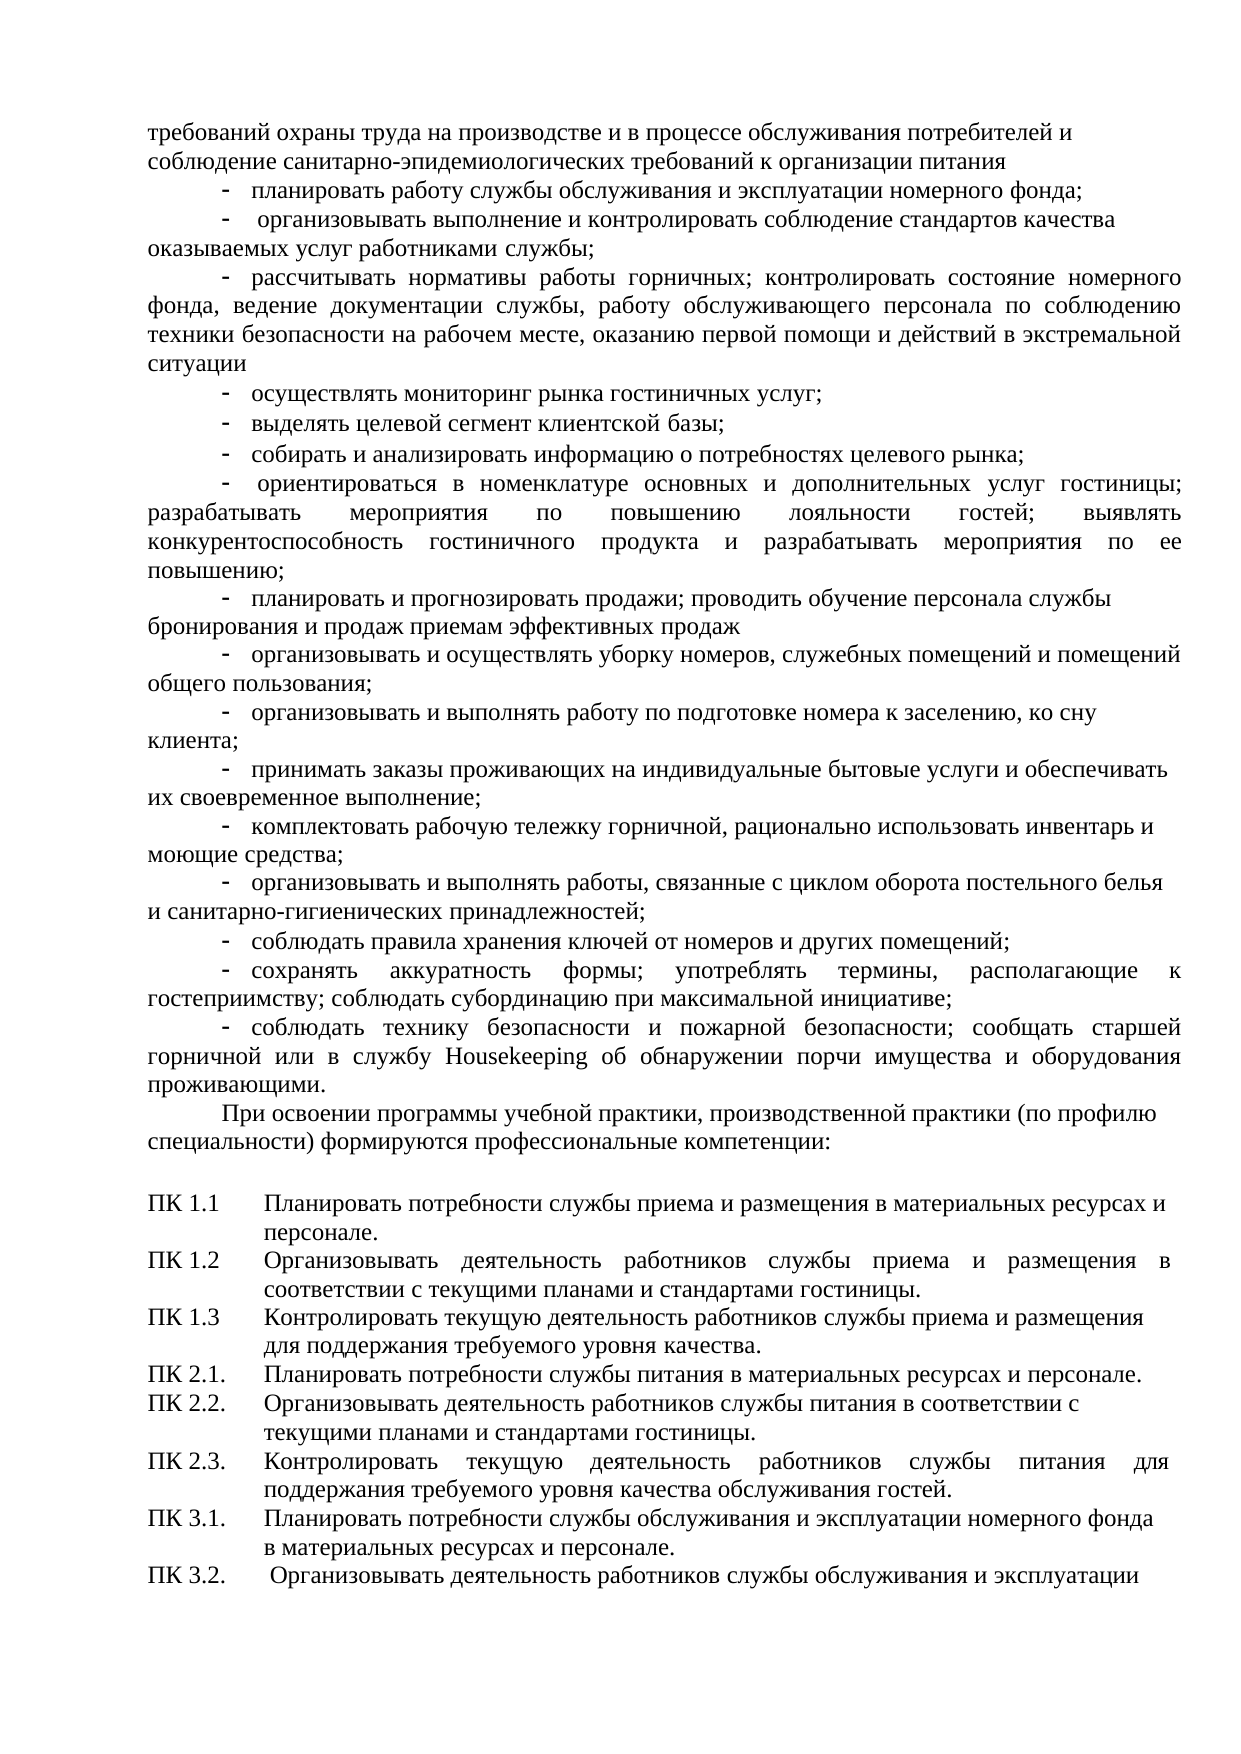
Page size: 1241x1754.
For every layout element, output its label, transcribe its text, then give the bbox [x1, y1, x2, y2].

list организовывать и выполнять работу по подготовке номера к заселению, ко сну клиента; [147, 697, 1182, 754]
list соблюдать технику безопасности и пожарной безопасности; сообщать старшей горничной или в службу Housekeeping об обнаружении порчи имущества и оборудования проживающими. [147, 1012, 1182, 1098]
list выделять целевой сегмент клиентской базы; [221, 407, 1196, 438]
text При освоении программы учебной практики, производственной практики (по профилю специальности) формируются профессиональные компетенции: [147, 1099, 1196, 1155]
list организовывать и выполнять работы, связанные с циклом оборота постельного белья и санитарно-гигиенических принадлежностей; [147, 868, 1182, 924]
text ПК 1.2 Организовывать деятельность работников службы приема и размещения в соответствии с текущими планами и стандартами гостиницы. [147, 1246, 1172, 1302]
list комплектовать рабочую тележку горничной, рационально использовать инвентарь и моющие средства; [147, 812, 1182, 868]
list планировать работу службы обслуживания и эксплуатации номерного фонда; [221, 174, 1196, 205]
text ПК 2.2. Организовывать деятельность работников службы питания в соответствии с текущими планами и стандартами гостиницы. [147, 1388, 1101, 1446]
text ПК 1.1 Планировать потребности службы приема и размещения в материальных ресурсах и персонале. [147, 1189, 1171, 1246]
text ПК 2.3. Контролировать текущую деятельность работников службы питания для поддержания требуемого уровня качества обслуживания гостей. [147, 1446, 1171, 1503]
list соблюдать правила хранения ключей от номеров и других помещений; [221, 925, 1196, 956]
text ПК 3.2. Организовывать деятельность работников службы обслуживания и эксплуатации [147, 1561, 1196, 1589]
text требований охраны труда на производстве и в процессе обслуживания потребителей и соблюдение санитарно-эпидемиологических требований к организации питания [147, 117, 1196, 174]
list организовывать выполнение и контролировать соблюдение стандартов качества оказываемых услуг работниками службы; [147, 205, 1181, 261]
list сохранять аккуратность формы; употреблять термины, располагающие к гостеприимству; соблюдать субординацию при максимальной инициативе; [147, 956, 1182, 1012]
text ПК 2.1. Планировать потребности службы питания в материальных ресурсах и персонале. [147, 1360, 1196, 1388]
list рассчитывать нормативы работы горничных; контролировать состояние номерного фонда, ведение документации службы, работу обслуживающего персонала по соблюдению техники безопасности на рабочем месте, оказанию первой помощи и действий в экстремальной ситуации [147, 262, 1182, 377]
text ПК 1.3 Контролировать текущую деятельность работников службы приема и размещения для поддержания требуемого уровня качества. [147, 1303, 1163, 1359]
list принимать заказы проживающих на индивидуальные бытовые услуги и обеспечивать их своевременное выполнение; [147, 754, 1182, 811]
list планировать и прогнозировать продажи; проводить обучение персонала службы бронирования и продаж приемам эффективных продаж [147, 583, 1181, 640]
list собирать и анализировать информацию о потребностях целевого рынка; [221, 438, 1196, 468]
list ориентироваться в номенклатуре основных и дополнительных услуг гостиницы; разрабатывать мероприятия по повышению лояльности гостей; выявлять конкурентоспособность гостиничного продукта и разрабатывать мероприятия по ее повышению; [147, 468, 1182, 583]
text ПК 3.1. Планировать потребности службы обслуживания и эксплуатации номерного фонда в материальных ресурсах и персонале. [147, 1503, 1171, 1561]
list организовывать и осуществлять уборку номеров, служебных помещений и помещений общего пользования; [147, 640, 1182, 697]
list осуществлять мониторинг рынка гостиничных услуг; [221, 377, 1196, 407]
